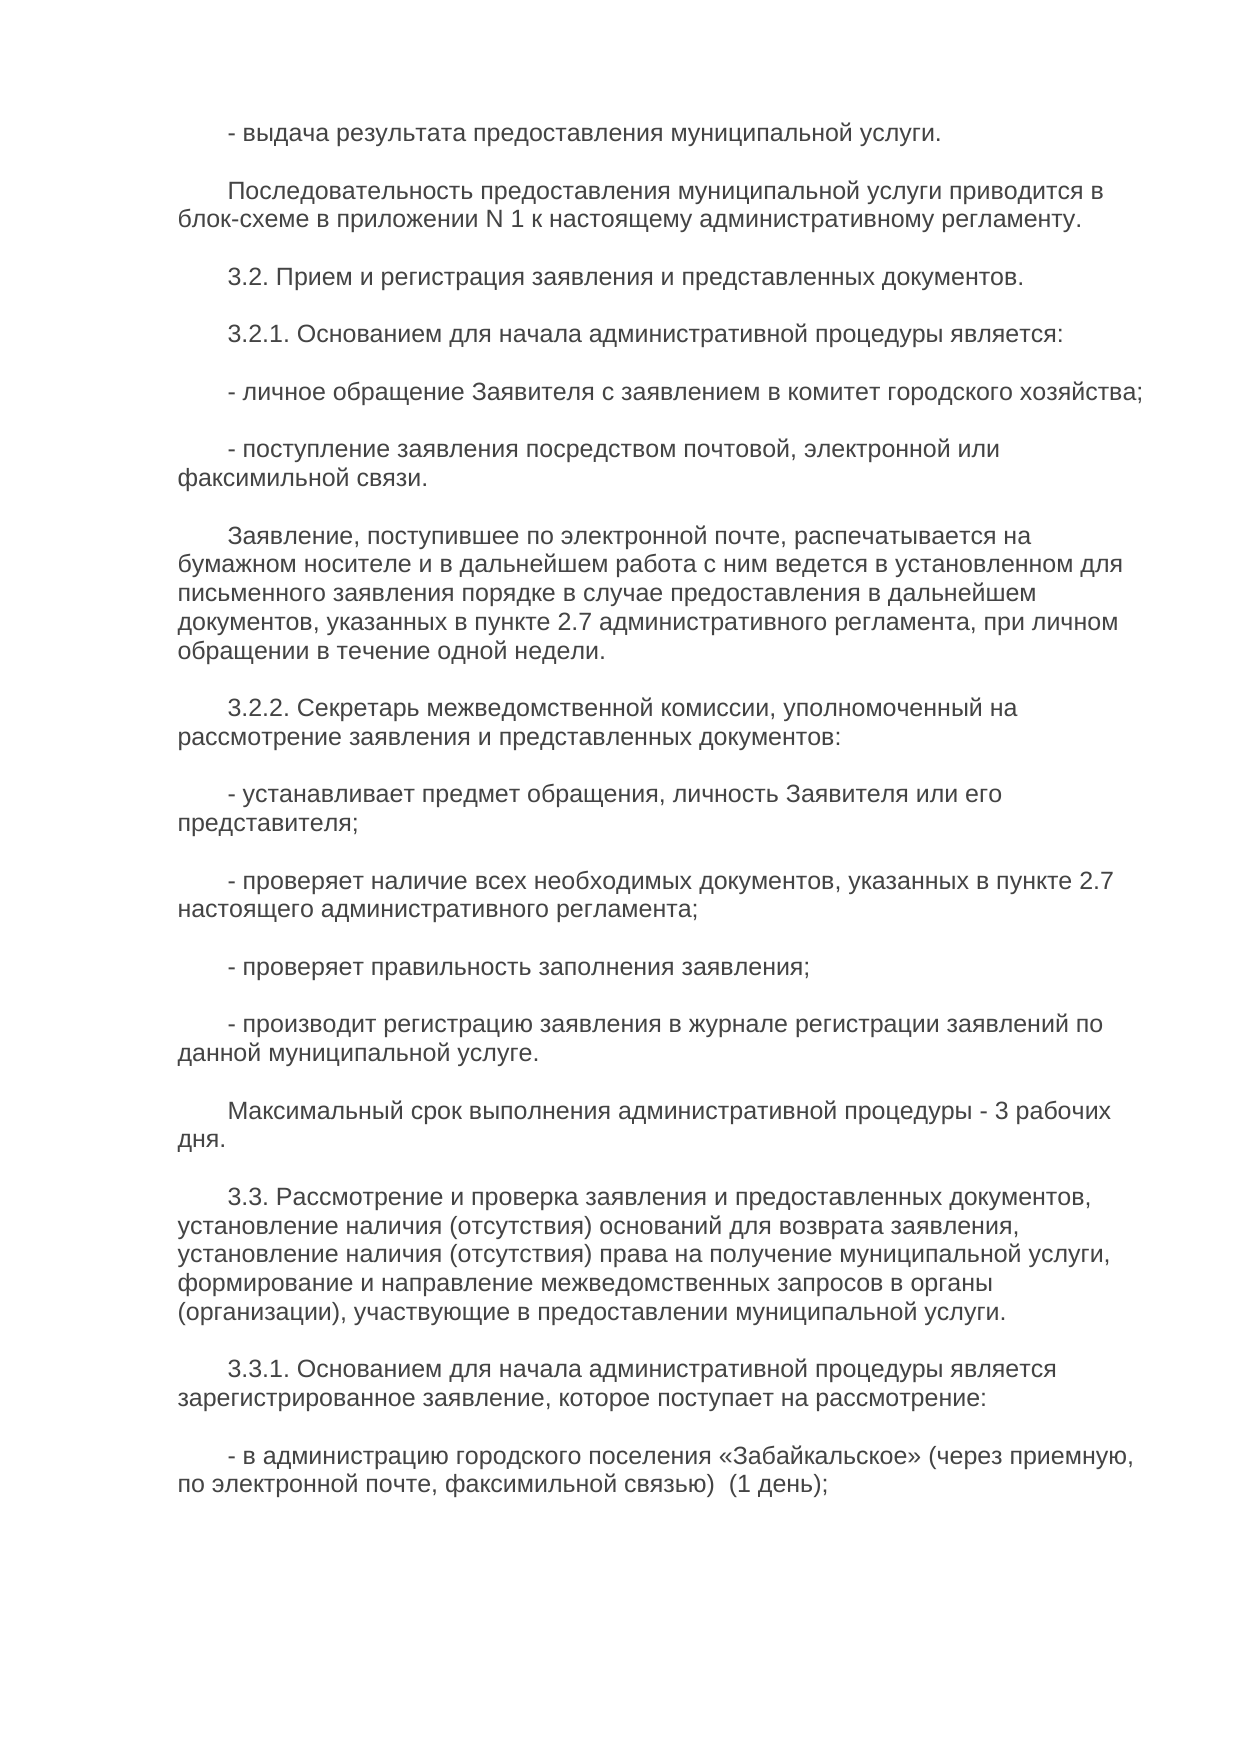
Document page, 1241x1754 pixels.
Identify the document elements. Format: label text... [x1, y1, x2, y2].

text 3.3.1. Основанием для начала административной процедуры является зарегистрированное заявление, которое поступает на рассмотрение: [177, 1354, 1152, 1441]
text 3.2. Прием и регистрация заявления и представленных документов. [177, 262, 1152, 319]
text Заявление, поступившее по электронной почте, распечатывается на бумажном носителе и в дальнейшем работа с ним ведется в установленном для письменного заявления порядке в случае предоставления в дальнейшем документов, указанных в пункте 2.7 административного регламента, при личном обращении в течение одной недели. [177, 521, 1152, 693]
text - устанавливает предмет обращения, личность Заявителя или его представителя; [177, 779, 1152, 866]
text Последовательность предоставления муниципальной услуги приводится в блок-схеме в приложении N 1 к настоящему административному регламенту. [177, 176, 1152, 262]
text - проверяет правильность заполнения заявления; [177, 952, 1152, 1009]
text - в администрацию городского поселения «Забайкальское» (через приемную, по электронной почте, факсимильной связью) (1 день); [177, 1441, 1152, 1527]
text 3.3. Рассмотрение и проверка заявления и предоставленных документов, установление наличия (отсутствия) оснований для возврата заявления, установление наличия (отсутствия) права на получение муниципальной услуги, формирование и направление межведомственных запросов в органы (организации), участвующие в предоставлении муниципальной услуги. [177, 1182, 1152, 1354]
text - производит регистрацию заявления в журнале регистрации заявлений по данной муниципальной услуге. [177, 1009, 1152, 1096]
text 3.2.1. Основанием для начала административной процедуры является: [177, 319, 1152, 377]
text - проверяет наличие всех необходимых документов, указанных в пункте 2.7 настоящего административного регламента; [177, 866, 1152, 952]
text - выдача результата предоставления муниципальной услуги. [177, 118, 1152, 176]
text 3.2.2. Секретарь межведомственной комиссии, уполномоченный на рассмотрение заявления и представленных документов: [177, 693, 1152, 779]
text - поступление заявления посредством почтовой, электронной или факсимильной связи. [177, 434, 1152, 521]
text - личное обращение Заявителя с заявлением в комитет городского хозяйства; [177, 377, 1152, 434]
text Максимальный срок выполнения административной процедуры - 3 рабочих дня. [177, 1096, 1152, 1182]
